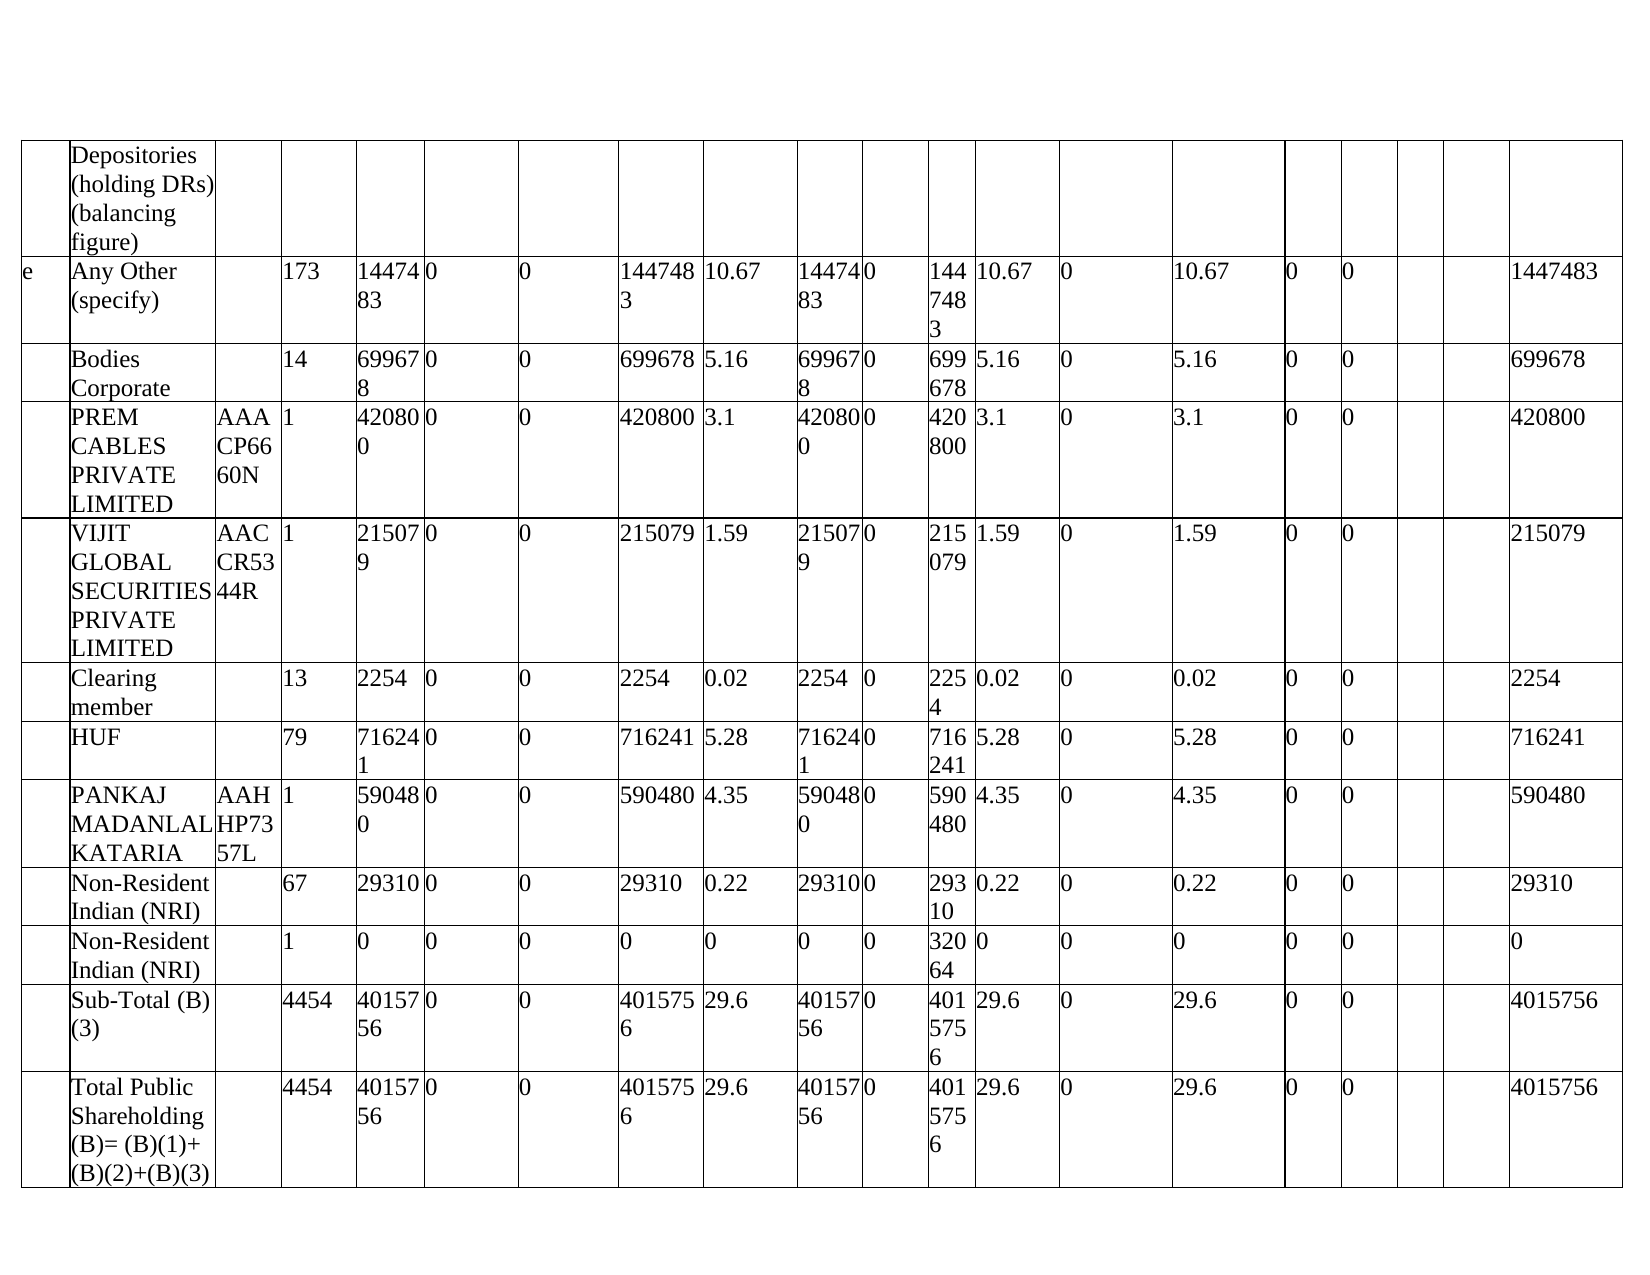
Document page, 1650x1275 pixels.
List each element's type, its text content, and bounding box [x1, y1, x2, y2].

table_cell 0 [863, 344, 928, 401]
table_cell 4015756 [798, 985, 862, 1071]
table_cell 4015756 [929, 1072, 975, 1187]
table_cell 716241 [619, 722, 703, 779]
table_cell 716241 [929, 722, 975, 779]
table_cell 5.28 [704, 722, 797, 779]
table_cell 0 [798, 926, 862, 984]
table_cell [22, 663, 69, 721]
table_cell [216, 141, 281, 256]
table_cell 0 [425, 722, 518, 779]
table_cell Non-Resident Indian (NRI) [71, 868, 215, 925]
table_cell 0 [704, 141, 797, 256]
table_cell 0 [519, 519, 618, 662]
table_cell 1447483 [357, 257, 424, 343]
table_cell 0 [619, 926, 703, 984]
table_cell 0 [863, 519, 928, 662]
table_cell 716241 [357, 722, 424, 779]
table_cell 0 [1342, 519, 1397, 662]
table_cell 5.28 [1173, 722, 1284, 779]
table_cell 0 [1342, 1072, 1397, 1187]
table_cell 29310 [357, 868, 424, 925]
table_cell [1444, 663, 1509, 721]
table_cell HUF [71, 722, 215, 779]
table_cell 215079 [1510, 519, 1622, 662]
table_cell [1444, 985, 1509, 1071]
table_cell 0 [1342, 985, 1397, 1071]
table_cell 4015756 [619, 985, 703, 1071]
table_cell 5.28 [976, 722, 1059, 779]
table_cell [1444, 722, 1509, 779]
table_cell [1398, 257, 1443, 343]
table_cell 0 [282, 141, 356, 256]
table_cell 0 [425, 402, 518, 517]
table_cell 0 [1342, 141, 1397, 256]
table_cell 0 [425, 344, 518, 401]
table_cell 0 [976, 141, 1059, 256]
table_cell 215079 [357, 519, 424, 662]
table_cell 0 [1060, 780, 1172, 867]
table_cell 3.1 [1173, 402, 1284, 517]
table_cell 0 [425, 780, 518, 867]
table_cell PANKAJ MADANLAL KATARIA [71, 780, 215, 867]
table_cell 0 [1286, 1072, 1341, 1187]
table_cell 420800 [929, 402, 975, 517]
table_cell 716241 [1510, 722, 1622, 779]
table_cell 0 [1173, 141, 1284, 256]
table_cell 0 [519, 985, 618, 1071]
table_cell 420800 [1510, 402, 1622, 517]
table_cell 13 [282, 663, 356, 721]
table_cell 420800 [798, 402, 862, 517]
table_cell 0 [1286, 257, 1341, 343]
table_cell [1398, 780, 1443, 867]
table_cell 0 [1060, 722, 1172, 779]
table_cell [1398, 344, 1443, 401]
table_cell 0 [1060, 402, 1172, 517]
table_cell Clearing member [71, 663, 215, 721]
table_cell 215079 [929, 519, 975, 662]
table_cell 0 [1342, 926, 1397, 984]
table_cell 716241 [798, 722, 862, 779]
table_cell 4454 [282, 1072, 356, 1187]
table_cell [1444, 1072, 1509, 1187]
table_cell 29.6 [976, 985, 1059, 1071]
table_cell 0 [519, 926, 618, 984]
table_cell 0 [1286, 519, 1341, 662]
table_cell 1 [282, 926, 356, 984]
table_cell 0 [929, 141, 975, 256]
table_cell 0 [1060, 868, 1172, 925]
table_cell 1447483 [929, 257, 975, 343]
table_cell 29310 [929, 868, 975, 925]
table_cell 0 [1060, 141, 1172, 256]
table_cell [216, 1072, 281, 1187]
table_cell AAACP6660N [216, 402, 281, 517]
table_cell [1398, 926, 1443, 984]
table_cell AAHHP7357L [216, 780, 281, 867]
table_cell 29.6 [704, 1072, 797, 1187]
table_cell 0 [519, 141, 618, 256]
table_cell 4015756 [619, 1072, 703, 1187]
table_cell 0 [1342, 344, 1397, 401]
table_cell 0 [357, 141, 424, 256]
table_cell 0 [1060, 926, 1172, 984]
table_cell 4454 [282, 985, 356, 1071]
table_cell 79 [282, 722, 356, 779]
table_cell 0 [863, 722, 928, 779]
table_cell 699678 [357, 344, 424, 401]
table_cell 0 [1510, 141, 1622, 256]
table_cell Total Public Shareholding (B)= (B)(1)+(B)(2)+(B)(3) [71, 1072, 215, 1187]
table_cell 0 [1286, 663, 1341, 721]
table_cell 0 [1342, 663, 1397, 721]
table_cell 0 [519, 868, 618, 925]
table_cell 0.22 [976, 868, 1059, 925]
table_cell 0 [1342, 868, 1397, 925]
table_cell [216, 663, 281, 721]
table_cell 0 [1286, 926, 1341, 984]
table_cell 10.67 [976, 257, 1059, 343]
table_cell AACCR5344R [216, 519, 281, 662]
table_cell 0.22 [1173, 868, 1284, 925]
table_cell 0 [1342, 722, 1397, 779]
table_cell 32064 [929, 926, 975, 984]
table_cell 0 [1286, 402, 1341, 517]
table_cell 0 [1286, 344, 1341, 401]
table_cell [216, 926, 281, 984]
table_cell 10.67 [704, 257, 797, 343]
table_cell 0 [863, 1072, 928, 1187]
table_cell 215079 [619, 519, 703, 662]
table_cell 29310 [1510, 868, 1622, 925]
table_cell 2254 [798, 663, 862, 721]
table_cell 420800 [619, 402, 703, 517]
table_cell [22, 926, 69, 984]
table_cell VIJIT GLOBAL SECURITIES PRIVATE LIMITED [71, 519, 215, 662]
table_cell 4015756 [357, 1072, 424, 1187]
table_cell 590480 [619, 780, 703, 867]
table_cell 4015756 [357, 985, 424, 1071]
table_cell 0 [1342, 402, 1397, 517]
table_cell 0 [1060, 257, 1172, 343]
table_cell 0 [863, 985, 928, 1071]
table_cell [71, 141, 215, 256]
table_cell [1398, 519, 1443, 662]
table_cell 29310 [619, 868, 703, 925]
table_cell Bodies Corporate [71, 344, 215, 401]
table_cell 0 [425, 926, 518, 984]
table_cell 0 [1286, 780, 1341, 867]
table_cell [22, 780, 69, 867]
table_cell 2254 [619, 663, 703, 721]
table_cell 0 [519, 1072, 618, 1187]
table_cell 590480 [929, 780, 975, 867]
table_cell [1444, 402, 1509, 517]
table_cell 4015756 [1510, 1072, 1622, 1187]
table_cell 29.6 [976, 1072, 1059, 1187]
table_cell 699678 [798, 344, 862, 401]
table_cell 0 [519, 722, 618, 779]
table_cell 0 [425, 1072, 518, 1187]
table_cell 2254 [357, 663, 424, 721]
table_cell 4015756 [1510, 985, 1622, 1071]
table_cell 14 [282, 344, 356, 401]
table_cell 0 [1060, 985, 1172, 1071]
table_cell 0 [1286, 722, 1341, 779]
table_cell [1444, 344, 1509, 401]
table_cell [1398, 868, 1443, 925]
table_cell 0 [425, 985, 518, 1071]
table_cell 2254 [929, 663, 975, 721]
table_cell 4015756 [798, 1072, 862, 1187]
table_cell 0.22 [704, 868, 797, 925]
table_cell 173 [282, 257, 356, 343]
table_cell Any Other (specify) [71, 257, 215, 343]
table_cell 1447483 [619, 257, 703, 343]
table_cell [22, 985, 69, 1071]
table_cell 4.35 [704, 780, 797, 867]
table_cell [22, 344, 69, 401]
table_cell 420800 [357, 402, 424, 517]
table_cell 29.6 [1173, 1072, 1284, 1187]
table_cell 0 [425, 663, 518, 721]
table_cell 1 [282, 780, 356, 867]
table_cell 0 [1342, 257, 1397, 343]
table_cell [1444, 926, 1509, 984]
table_cell 1.59 [1173, 519, 1284, 662]
table_cell 4.35 [976, 780, 1059, 867]
table_cell 0 [863, 257, 928, 343]
table_cell [22, 519, 69, 662]
table_cell [22, 722, 69, 779]
table_cell 0 [519, 780, 618, 867]
table_cell 0 [619, 141, 703, 256]
table_cell [1398, 985, 1443, 1071]
table_cell [216, 985, 281, 1071]
table_cell 590480 [357, 780, 424, 867]
table_cell 3.1 [976, 402, 1059, 517]
table_cell [1398, 722, 1443, 779]
table_cell 0 [1060, 344, 1172, 401]
table_cell 0 [863, 780, 928, 867]
table_cell 0.02 [976, 663, 1059, 721]
table_cell 1 [282, 519, 356, 662]
table_cell [1398, 141, 1443, 256]
table_cell [22, 868, 69, 925]
table_cell 0 [425, 519, 518, 662]
table_cell 0 [976, 926, 1059, 984]
table_cell 0 [519, 257, 618, 343]
table_cell 67 [282, 868, 356, 925]
table_cell PREM CABLES PRIVATE LIMITED [71, 402, 215, 517]
table_cell [1398, 1072, 1443, 1187]
table_cell 29.6 [1173, 985, 1284, 1071]
table_cell Sub-Total (B)(3) [71, 985, 215, 1071]
table_cell 29310 [798, 868, 862, 925]
table_cell 4015756 [929, 985, 975, 1071]
table_cell 0 [1060, 1072, 1172, 1187]
table_cell 0 [519, 402, 618, 517]
table_cell 0 [1342, 780, 1397, 867]
table_cell 0.02 [1173, 663, 1284, 721]
table_cell 1.59 [704, 519, 797, 662]
table_cell 0 [425, 141, 518, 256]
table_cell 0 [863, 868, 928, 925]
table_cell [1444, 257, 1509, 343]
table_cell 215079 [798, 519, 862, 662]
table_cell 4.35 [1173, 780, 1284, 867]
table_cell 5.16 [1173, 344, 1284, 401]
table_cell 0 [425, 257, 518, 343]
table_cell 590480 [798, 780, 862, 867]
table_cell 2254 [1510, 663, 1622, 721]
table_cell 1.59 [976, 519, 1059, 662]
table_cell 0 [798, 141, 862, 256]
table_cell [216, 722, 281, 779]
table_cell 0 [1173, 926, 1284, 984]
table_cell 699678 [929, 344, 975, 401]
table_cell 0.02 [704, 663, 797, 721]
table_cell 5.16 [704, 344, 797, 401]
table_cell d [22, 141, 69, 256]
table_cell 0 [1060, 663, 1172, 721]
table_cell 0 [863, 141, 928, 256]
table_cell 0 [1286, 985, 1341, 1071]
table_cell [1398, 402, 1443, 517]
table_cell 3.1 [704, 402, 797, 517]
table_cell 590480 [1510, 780, 1622, 867]
table_cell 0 [519, 663, 618, 721]
table_cell 0 [863, 402, 928, 517]
table_cell 0 [425, 868, 518, 925]
table_cell 0 [1286, 868, 1341, 925]
table_cell [1398, 663, 1443, 721]
table_cell 0 [704, 926, 797, 984]
table_cell Non-Resident Indian (NRI) [71, 926, 215, 984]
table_cell 1447483 [1510, 257, 1622, 343]
table_cell [1444, 780, 1509, 867]
table_cell [1444, 141, 1509, 256]
table_cell 699678 [619, 344, 703, 401]
table_cell e [22, 257, 69, 343]
table_cell [1444, 868, 1509, 925]
table_cell 0 [357, 926, 424, 984]
table_cell 5.16 [976, 344, 1059, 401]
table_cell [216, 344, 281, 401]
table_cell 0 [863, 926, 928, 984]
table_cell [216, 257, 281, 343]
table_cell 699678 [1510, 344, 1622, 401]
table_cell 0 [863, 663, 928, 721]
table_cell 1447483 [798, 257, 862, 343]
table_cell 0 [519, 344, 618, 401]
table_cell [22, 1072, 69, 1187]
table_cell 0 [1060, 519, 1172, 662]
table_cell [1444, 519, 1509, 662]
table_cell 10.67 [1173, 257, 1284, 343]
table_cell 0 [1510, 926, 1622, 984]
table_cell [22, 402, 69, 517]
table_cell [216, 868, 281, 925]
table_cell 29.6 [704, 985, 797, 1071]
table_cell 1 [282, 402, 356, 517]
table_cell 0 [1286, 141, 1341, 256]
